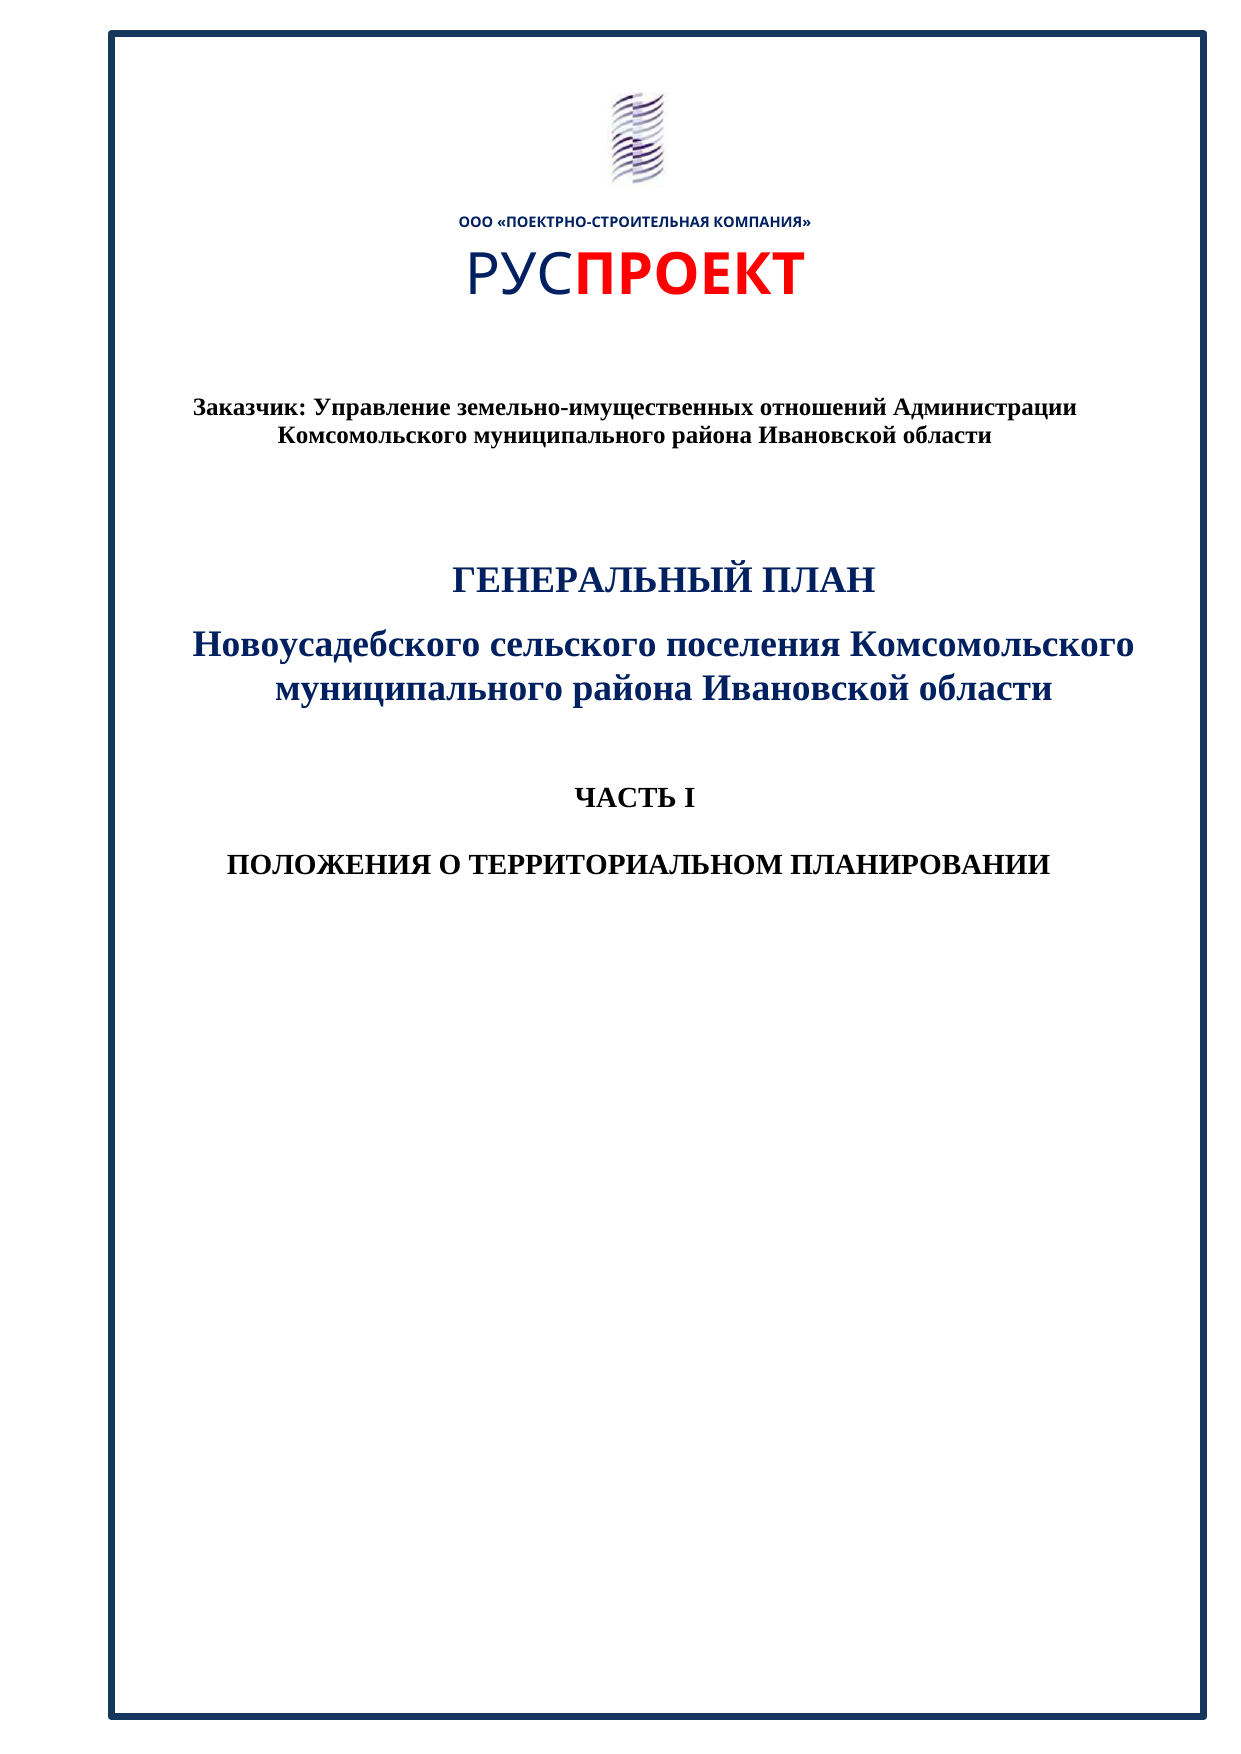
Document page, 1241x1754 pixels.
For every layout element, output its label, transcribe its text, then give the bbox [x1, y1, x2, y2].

text РУСПРОЕКТ [118, 232, 1152, 312]
text ГЕНЕРАЛЬНЫЙ ПЛАН [176, 557, 1152, 600]
text ООО «ПОЕКТРНО-СТРОИТЕЛЬНАЯ КОМПАНИЯ» [118, 212, 1152, 232]
text Заказчик: Управление земельно-имущественных отношений Администрации Комсомольского муниципального района Ивановской области [118, 392, 1152, 449]
text Новоусадебского сельского поселения Комсомольского муниципального района Ивановской области [176, 622, 1152, 708]
text ПОЛОЖЕНИЯ О ТЕРРИТОРИАЛЬНОМ ПЛАНИРОВАНИИ [118, 847, 1152, 881]
text ЧАСТЬ Ι [118, 780, 1152, 813]
